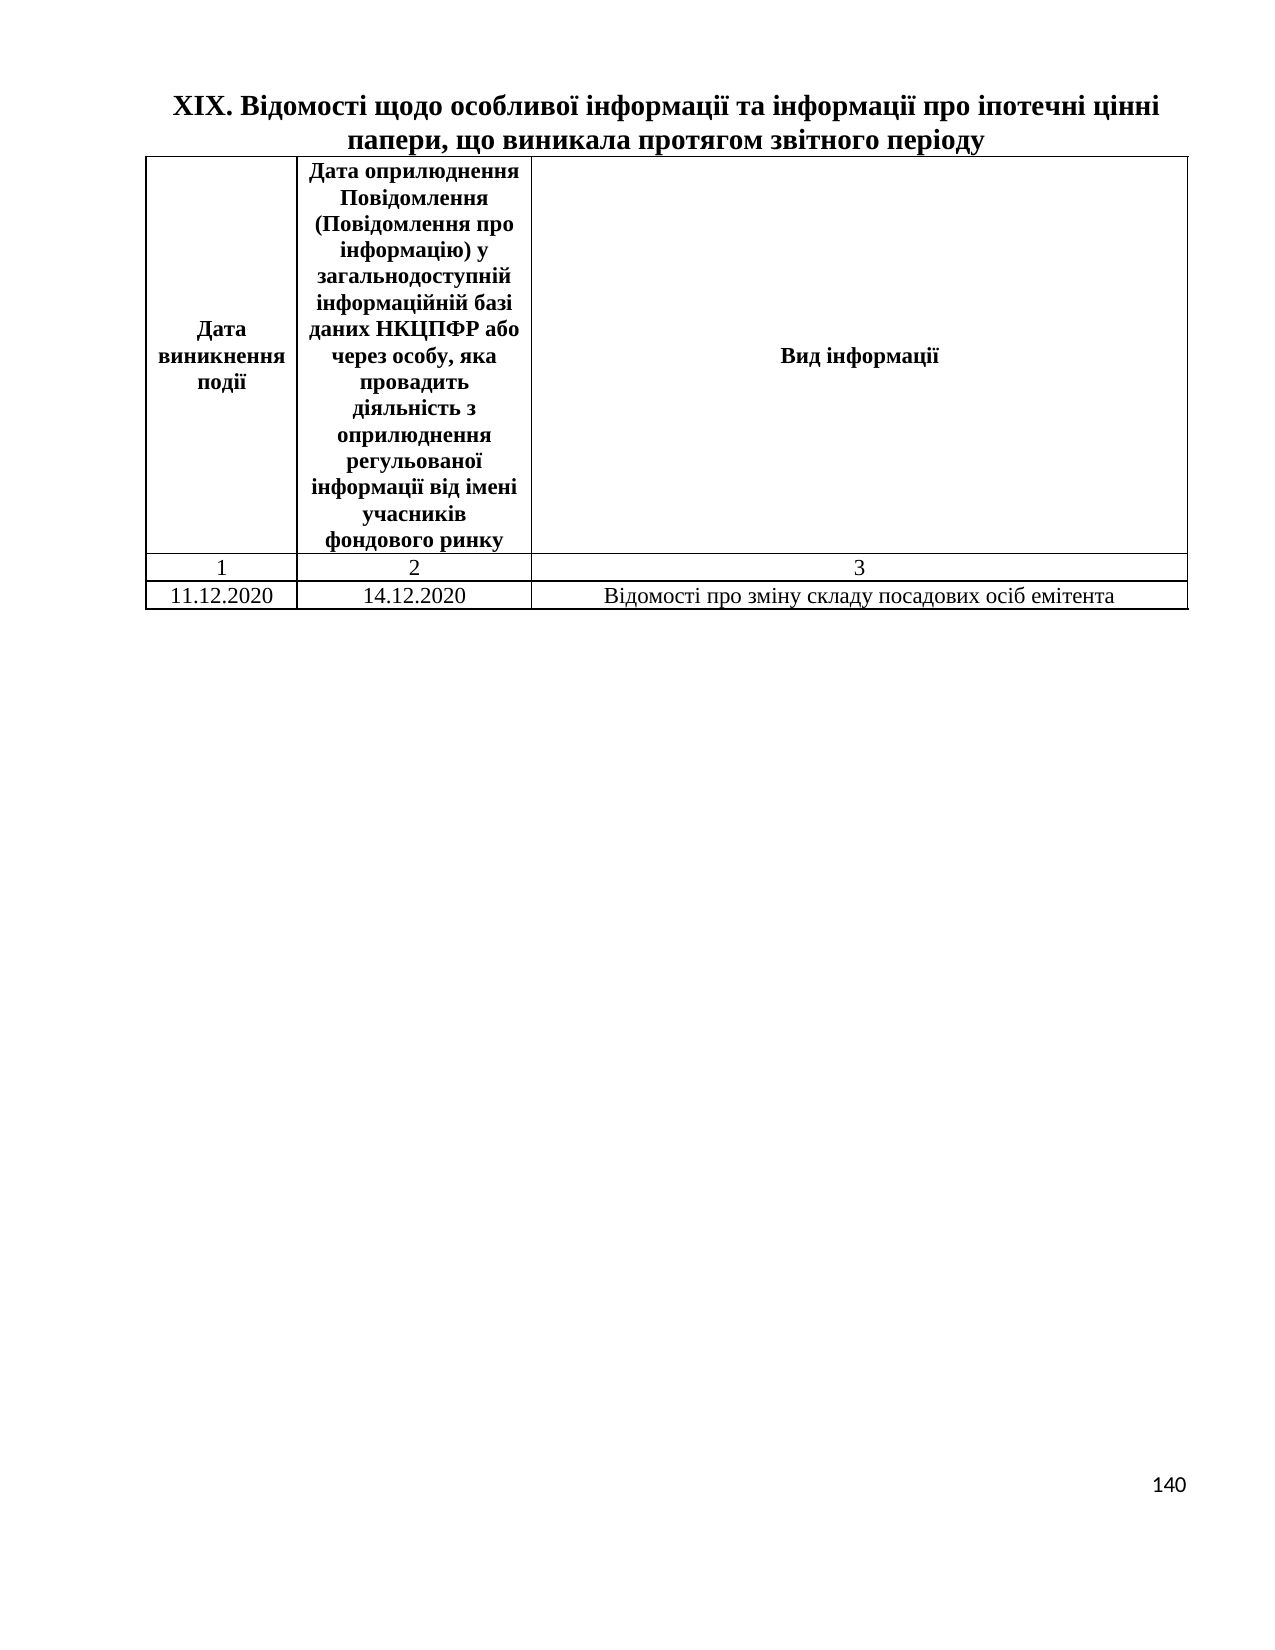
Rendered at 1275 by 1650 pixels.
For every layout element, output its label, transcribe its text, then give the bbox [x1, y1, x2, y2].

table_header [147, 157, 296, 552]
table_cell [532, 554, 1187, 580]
text XIX. Відомості щодо особливої інформації та інформації про іпотечні цінні папери, що виникала протягом звітного періоду [146, 88, 1186, 156]
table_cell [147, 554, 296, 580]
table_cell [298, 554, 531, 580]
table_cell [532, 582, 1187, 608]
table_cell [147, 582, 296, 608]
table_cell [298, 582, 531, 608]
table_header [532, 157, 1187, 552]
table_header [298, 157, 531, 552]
